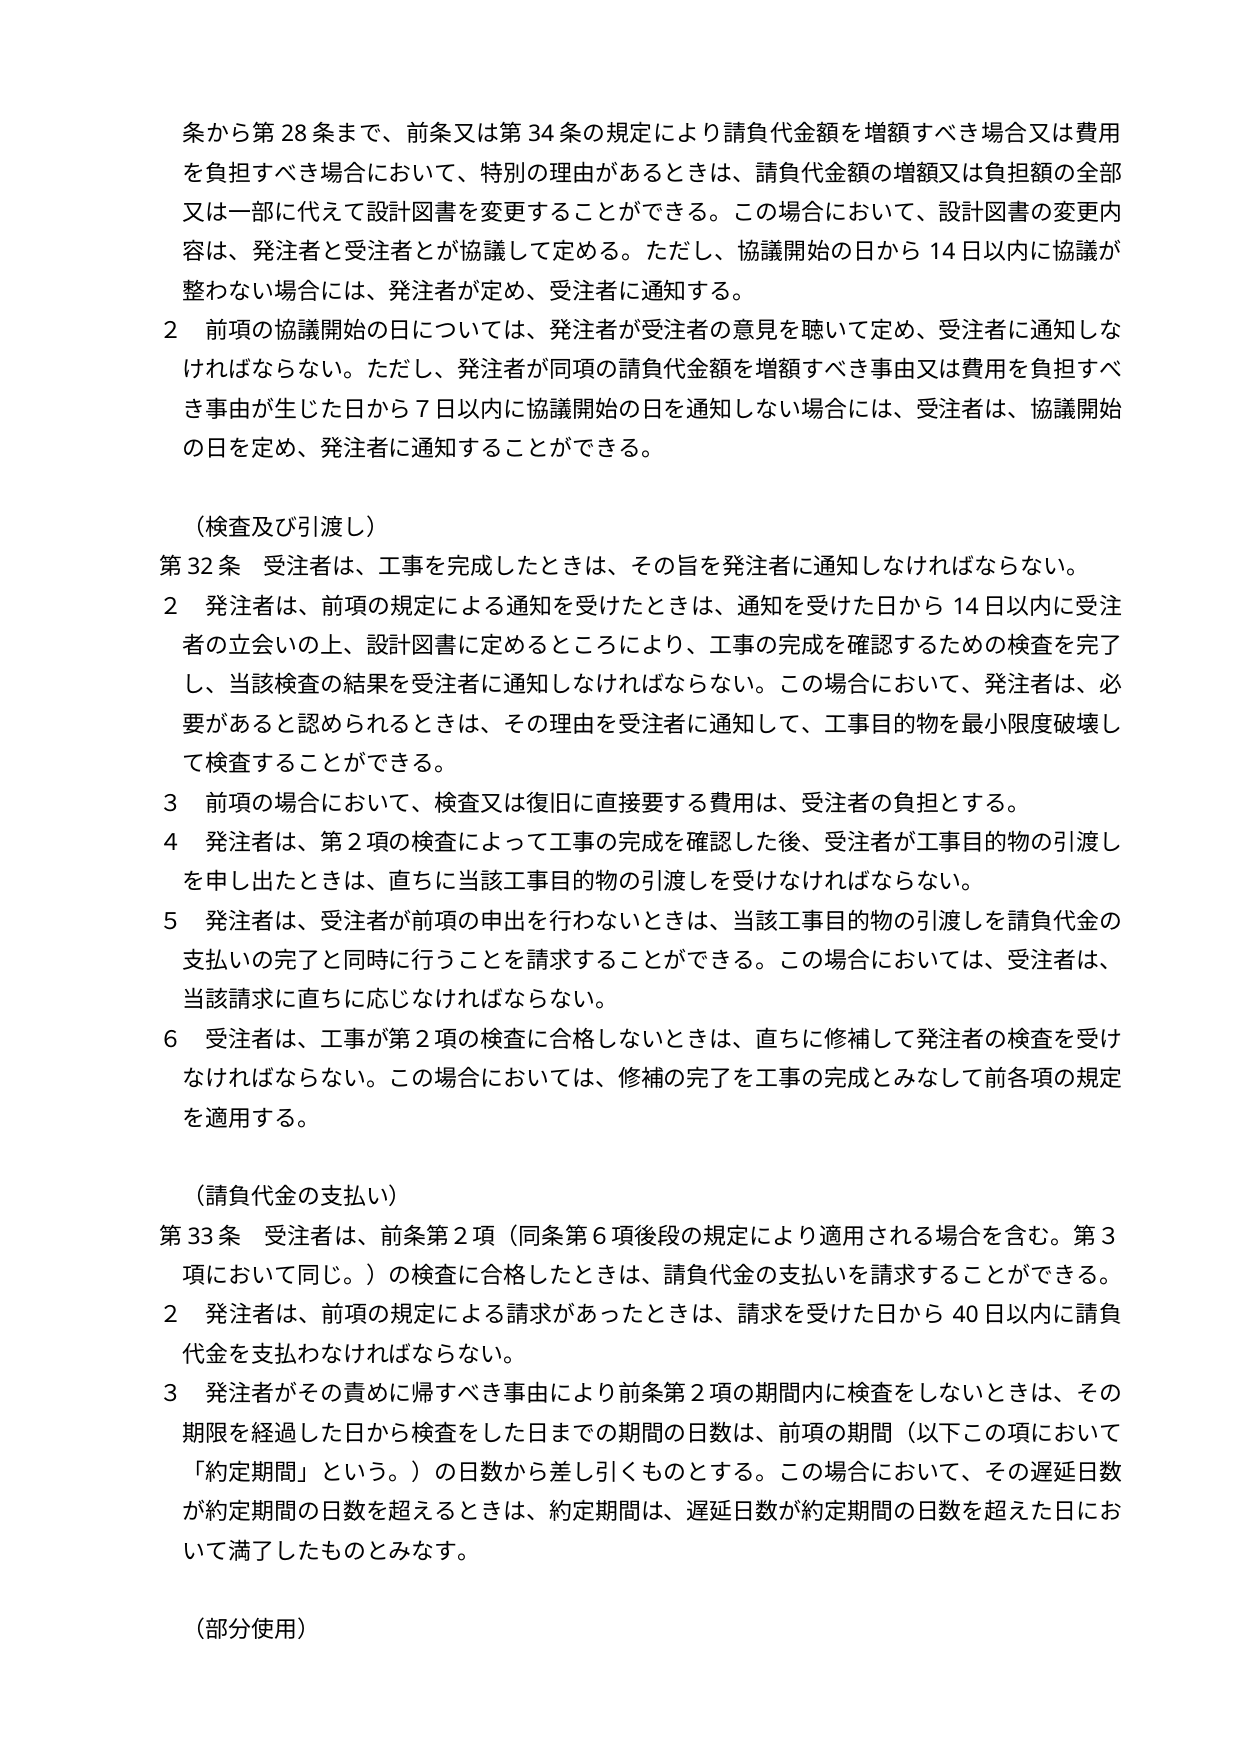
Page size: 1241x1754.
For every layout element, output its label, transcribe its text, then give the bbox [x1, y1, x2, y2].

text ４ 発注者は、第２項の検査によって工事の完成を確認した後、受注者が工事目的物の引渡しを申し出たときは、直ちに当該工事目的物の引渡しを受けなければならない。 [159, 821, 1122, 899]
text ３ 発注者がその責めに帰すべき事由により前条第２項の期間内に検査をしないときは、その期限を経過した日から検査をした日までの期間の日数は、前項の期間（以下この項において「約定期間」という。）の日数から差し引くものとする。この場合において、その遅延日数が約定期間の日数を超えるときは、約定期間は、遅延日数が約定期間の日数を超えた日において満了したものとみなす。 [159, 1372, 1122, 1569]
text ２ 発注者は、前項の規定による通知を受けたときは、通知を受けた日から14日以内に受注者の立会いの上、設計図書に定めるところにより、工事の完成を確認するための検査を完了し、当該検査の結果を受注者に通知しなければならない。この場合において、発注者は、必要があると認められるときは、その理由を受注者に通知して、工事目的物を最小限度破壊して検査することができる。 [159, 584, 1122, 781]
text 第33条 受注者は、前条第２項（同条第６項後段の規定により適用される場合を含む。第３項において同じ。）の検査に合格したときは、請負代金の支払いを請求することができる。 [159, 1214, 1122, 1293]
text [159, 112, 1122, 309]
text ２ 発注者は、前項の規定による請求があったときは、請求を受けた日から40日以内に請負代金を支払わなければならない。 [159, 1293, 1122, 1372]
text 第32条 受注者は、工事を完成したときは、その旨を発注者に通知しなければならない。 [159, 545, 1122, 584]
text （検査及び引渡し） [159, 506, 1122, 545]
text ３ 前項の場合において、検査又は復旧に直接要する費用は、受注者の負担とする。 [159, 781, 1122, 821]
text ６ 受注者は、工事が第２項の検査に合格しないときは、直ちに修補して発注者の検査を受けなければならない。この場合においては、修補の完了を工事の完成とみなして前各項の規定を適用する。 [159, 1018, 1122, 1136]
text ５ 発注者は、受注者が前項の申出を行わないときは、当該工事目的物の引渡しを請負代金の支払いの完了と同時に行うことを請求することができる。この場合においては、受注者は、当該請求に直ちに応じなければならない。 [159, 899, 1122, 1018]
text （請負代金の支払い） [159, 1175, 1122, 1214]
text ２ 前項の協議開始の日については、発注者が受注者の意見を聴いて定め、受注者に通知しなければならない。ただし、発注者が同項の請負代金額を増額すべき事由又は費用を負担すべき事由が生じた日から７日以内に協議開始の日を通知しない場合には、受注者は、協議開始の日を定め、発注者に通知することができる。 [159, 309, 1122, 466]
text （部分使用） [159, 1608, 1122, 1648]
